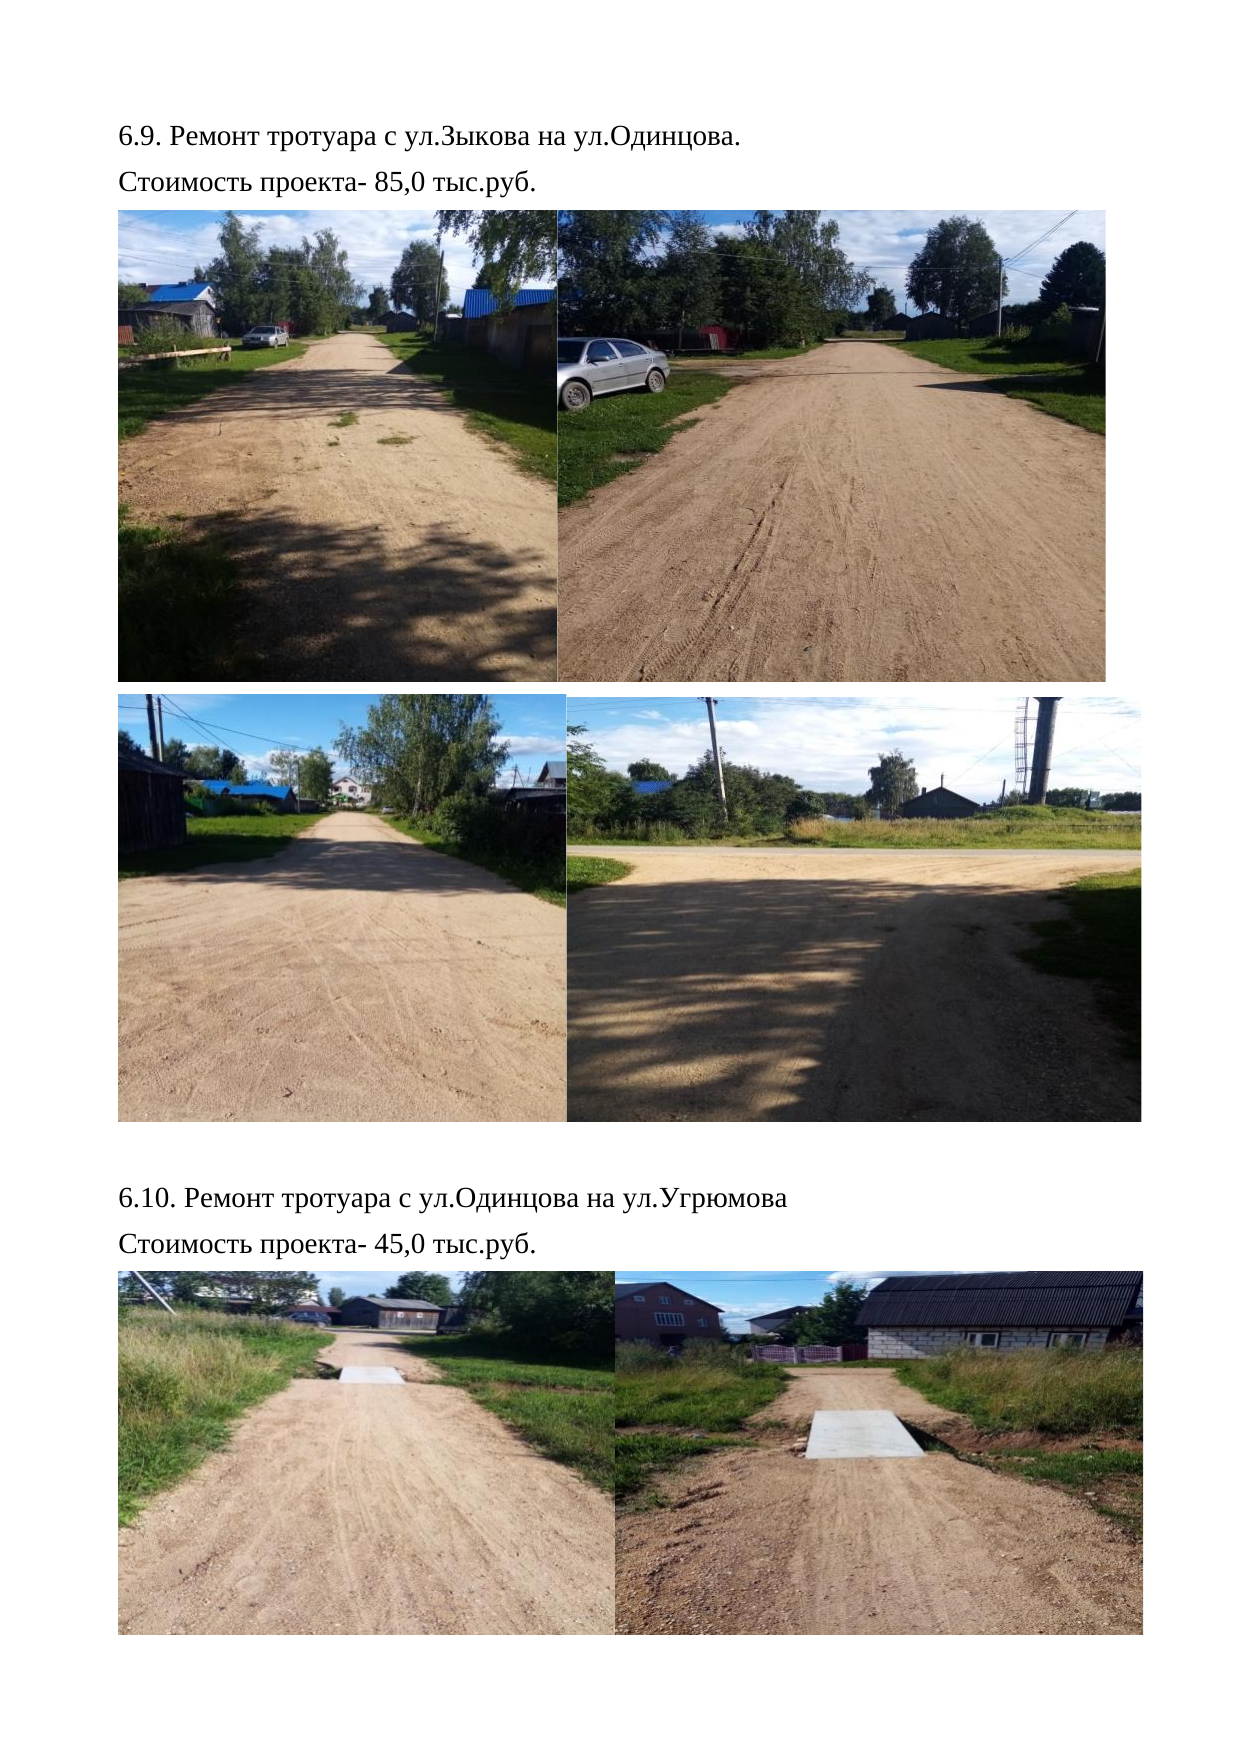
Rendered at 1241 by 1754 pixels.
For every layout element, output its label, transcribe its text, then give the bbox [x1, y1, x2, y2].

text 6.10. Ремонт тротуара с ул.Одинцова на ул.Угрюмова [118, 1180, 1152, 1213]
text Стоимость проекта- 45,0 тыс.руб. [118, 1226, 1152, 1259]
text Стоимость проекта- 85,0 тыс.руб. [118, 164, 1152, 198]
picture [118, 1271, 1144, 1635]
text 6.9. Ремонт тротуара с ул.Зыкова на ул.Одинцова. [118, 118, 1152, 152]
picture [118, 210, 1106, 682]
picture [118, 694, 1142, 1122]
